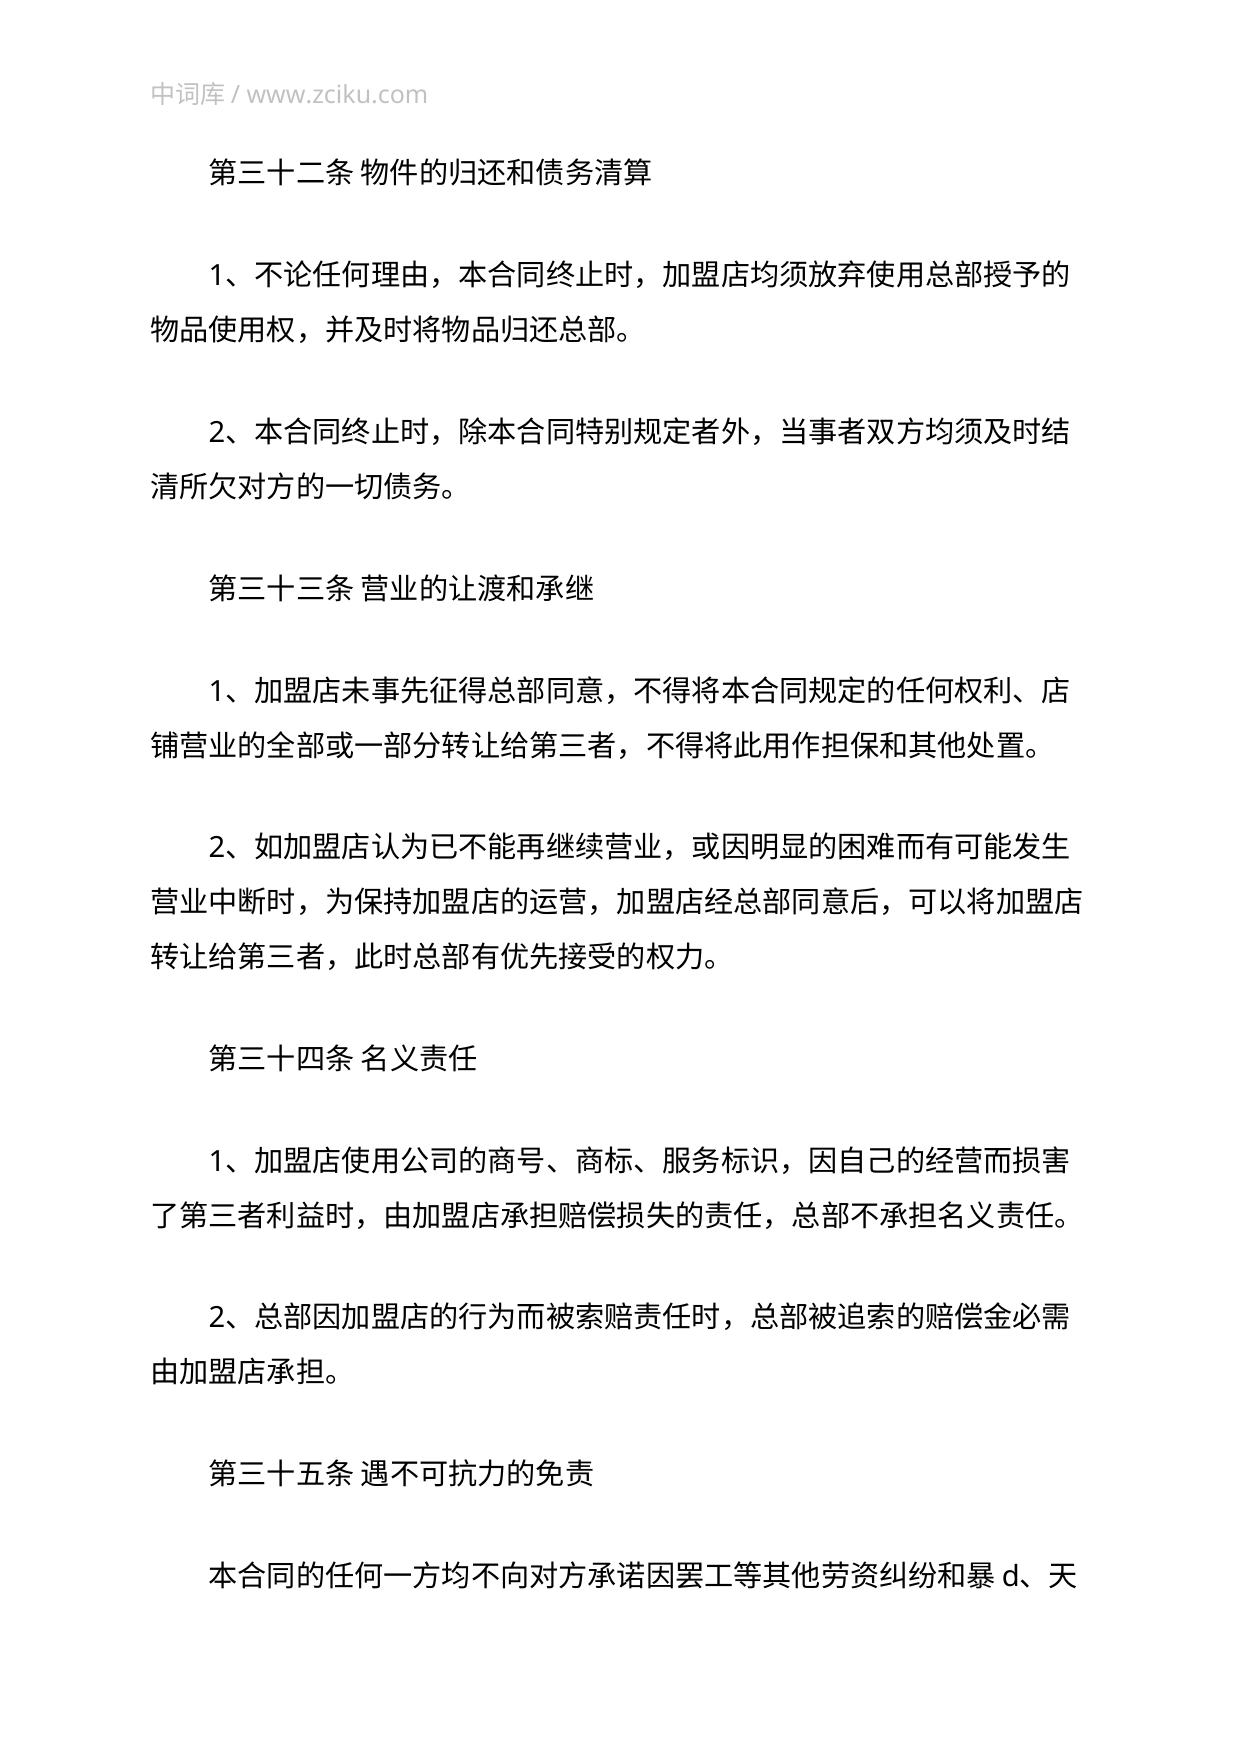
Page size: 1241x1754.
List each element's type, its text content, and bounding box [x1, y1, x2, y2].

text 第三十四条 名义责任 [150, 1036, 1090, 1078]
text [150, 1553, 1090, 1595]
text 第三十五条 遇不可抗力的免责 [150, 1451, 1090, 1493]
text 2、如加盟店认为已不能再继续营业，或因明显的困难而有可能发生营业中断时，为保持加盟店的运营，加盟店经总部同意后，可以将加盟店转让给第三者，此时总部有优先接受的权力。 [150, 824, 1090, 976]
text 1、不论任何理由，本合同终止时，加盟店均须放弃使用总部授予的物品使用权，并及时将物品归还总部。 [150, 252, 1090, 349]
text 1、加盟店未事先征得总部同意，不得将本合同规定的任何权利、店铺营业的全部或一部分转让给第三者，不得将此用作担保和其他处置。 [150, 667, 1090, 764]
text 第三十三条 营业的让渡和承继 [150, 565, 1090, 608]
text 2、总部因加盟店的行为而被索赔责任时，总部被追索的赔偿金必需由加盟店承担。 [150, 1294, 1090, 1391]
text 1、加盟店使用公司的商号、商标、服务标识，因自己的经营而损害了第三者利益时，由加盟店承担赔偿损失的责任，总部不承担名义责任。 [150, 1137, 1090, 1234]
text 2、本合同终止时，除本合同特别规定者外，当事者双方均须及时结清所欠对方的一切债务。 [150, 408, 1090, 506]
text 第三十二条 物件的归还和债务清算 [150, 150, 1090, 192]
